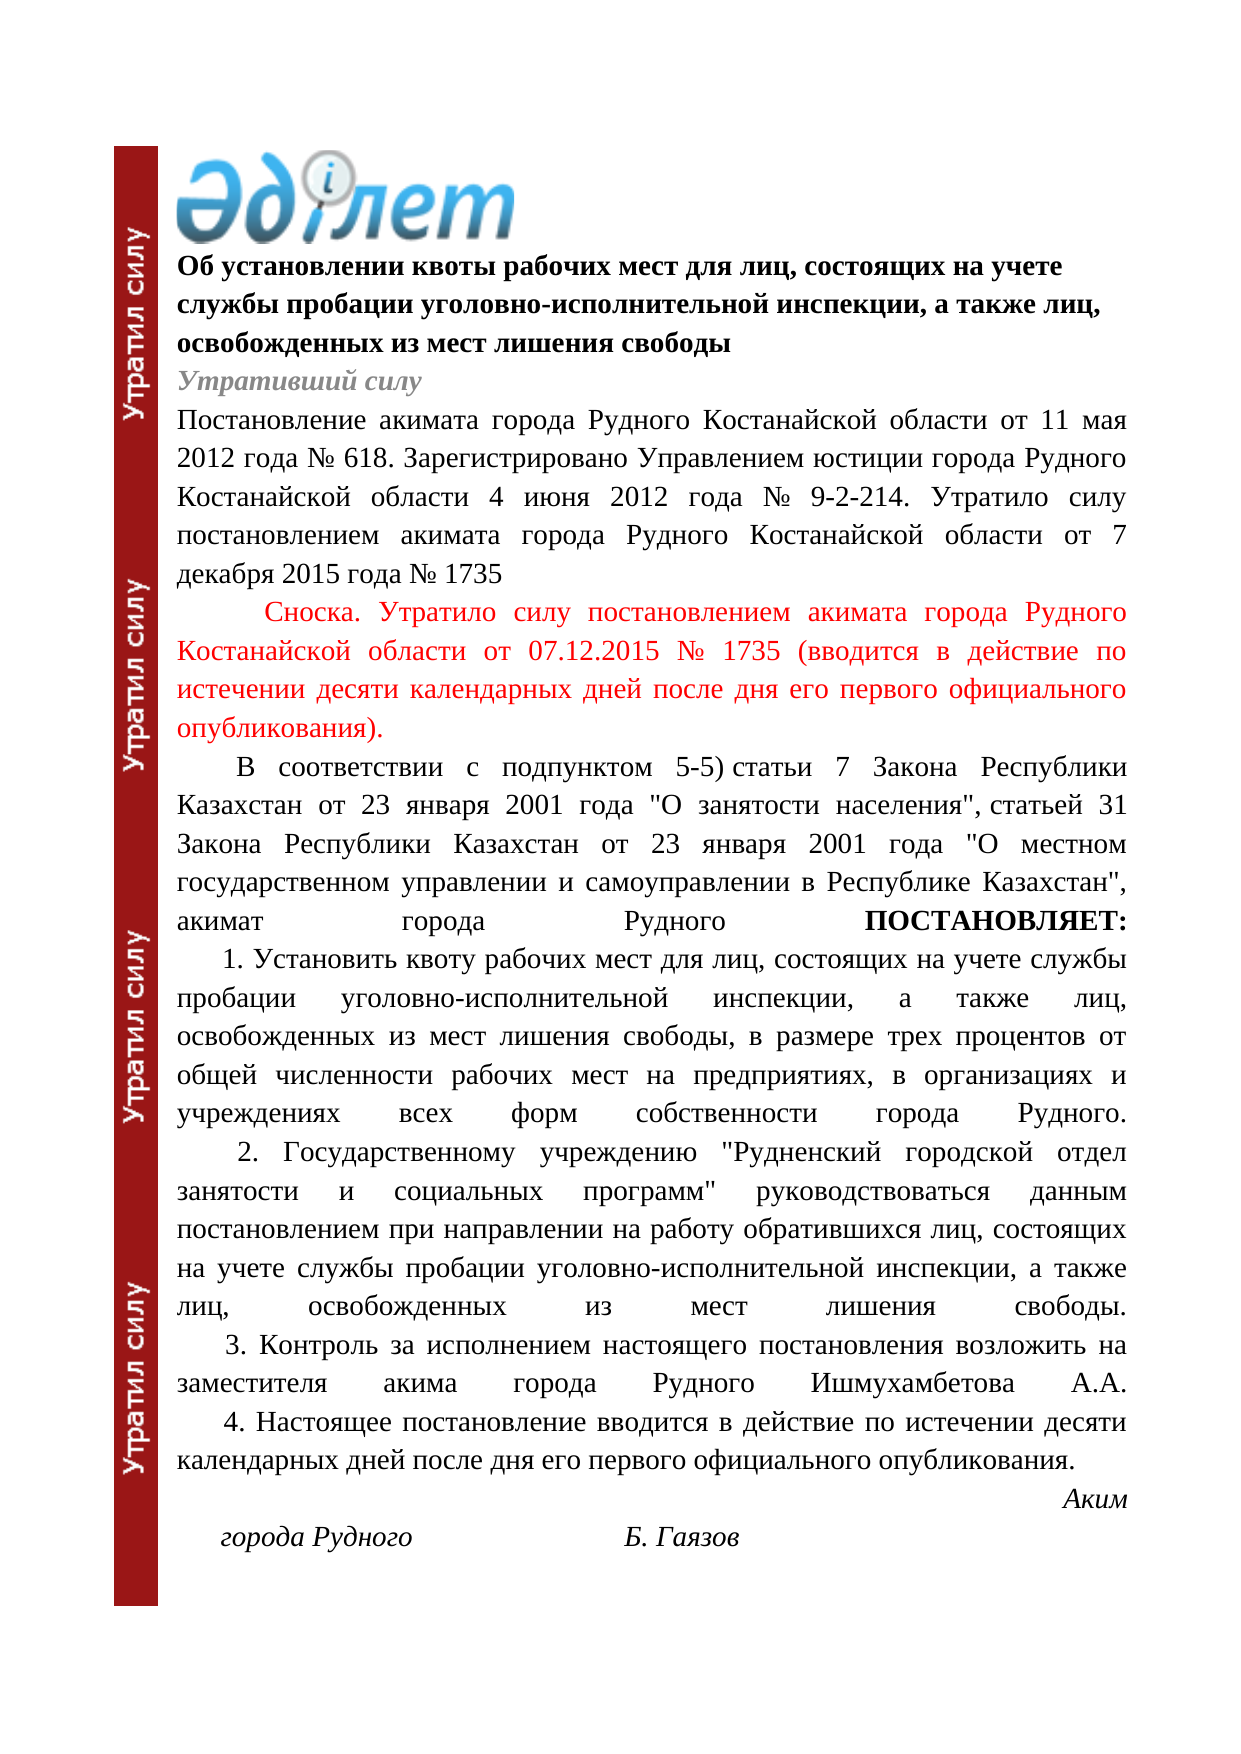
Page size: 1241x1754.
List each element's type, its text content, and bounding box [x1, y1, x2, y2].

picture [176, 150, 515, 244]
picture [114, 146, 158, 248]
picture [114, 1553, 158, 1606]
picture [114, 589, 158, 594]
text В соответствии с подпунктом 5-5) статьи 7 Закона Республики Казахстан от 23 января 2001 года "О занятости населения", статьей 31 Закона Республики Казахстан от 23 января 2001 года "О местном государственном управлении и самоуправлении в Республике Казахстан", акимат города Рудного ПОСТАНОВЛЯЕТ: 1. Установить квоту рабочих мест для лиц, состоящих на учете службы пробации уголовно-исполнительной инспекции, а также лиц, освобожденных из мест лишения свободы, в размере трех процентов от общей численности рабочих мест на предприятиях, в организациях и учреждениях всех форм собственности города Рудного. 2. Государственному учреждению "Рудненский городской отдел занятости и социальных программ" руководствоваться данным постановлением при направлении на работу обратившихся лиц, состоящих на учете службы пробации уголовно-исполнительной инспекции, а также лиц, освобожденных из мест лишения свободы. 3. Контроль за исполнением настоящего постановления возложить на заместителя акима города Рудного Ишмухамбетова А.А. 4. Настоящее постановление вводится в действие по истечении десяти календарных дней после дня его первого официального опубликования. [112, 749, 1128, 1476]
text Утративший силу [112, 363, 1128, 397]
picture [114, 397, 158, 402]
text Об установлении квоты рабочих мест для лиц, состоящих на учете службы пробации уголовно-исполнительной инспекции, а также лиц, освобожденных из мест лишения свободы [112, 248, 1128, 358]
text Постановление акимата города Рудного Костанайской области от 11 мая 2012 года № 618. Зарегистрировано Управлением юстиции города Рудного Костанайской области 4 июня 2012 года № 9-2-214. Утратило силу постановлением акимата города Рудного Костанайской области от 7 декабря 2015 года № 1735 [112, 402, 1128, 589]
picture [114, 744, 158, 749]
picture [114, 358, 158, 363]
text Аким города Рудного Б. Гаязов [112, 1481, 1128, 1553]
picture [114, 1476, 158, 1481]
text Сноска. Утратило силу постановлением акимата города Рудного Костанайской области от 07.12.2015 № 1735 (вводится в действие по истечении десяти календарных дней после дня его первого официального опубликования). [112, 594, 1128, 744]
